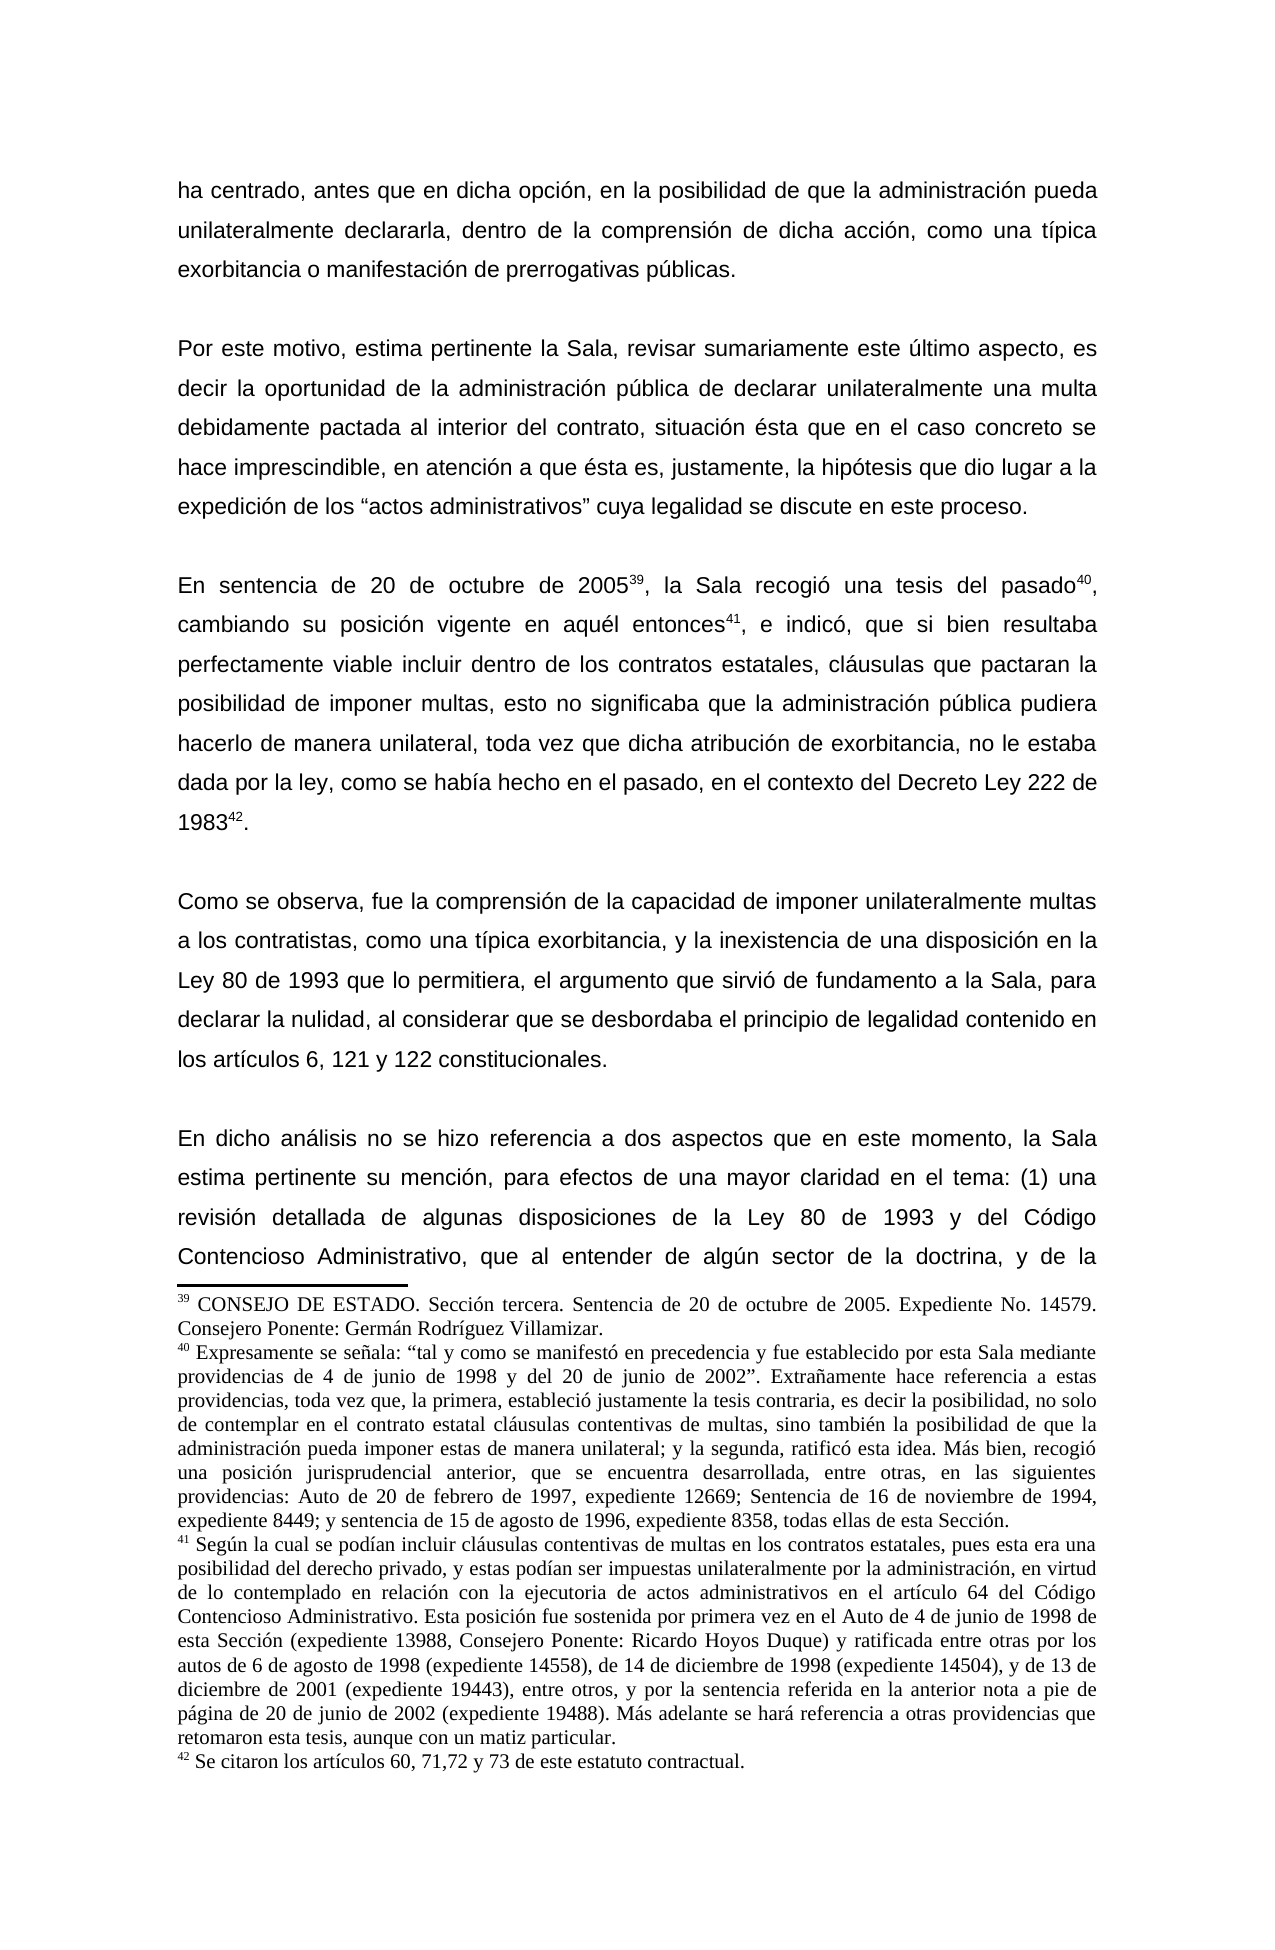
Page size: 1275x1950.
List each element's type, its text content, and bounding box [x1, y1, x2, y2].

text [177, 177, 1098, 282]
text En dicho análisis no se hizo referencia a dos aspectos que en este momento, estima pertinente su mención, para efectos de una mayor claridad en el tema: (1) una revisión detallada de algunas disposiciones de 80 de 1993 y del Código Contencioso Administrativo, que al entender de algún sector de la doctrina, y de la posición jurisprudencial que se abandonaba, sí establecen dicha atribución; y, (2) una indicación del porqué la imposición de multas, se considera una exorbitancia de la administración pública contratante. [177, 1125, 1098, 1269]
text Por este motivo, estima pertinente , revisar sumariamente este último aspecto, es decir la oportunidad de la administración pública de declarar unilateralmente una multa debidamente pactada al interior del contrato, situación ésta que en el caso concreto se hace imprescindible, en atención a que ésta es, justamente, la hipótesis que dio lugar a la expedición de los “actos administrativos” cuya legalidad se discute en este proceso. [177, 335, 1098, 519]
text En sentencia de 20 de octubre de 2005, recogió una tesis del pasado, cambiando su posición vigente en aquél entonces, e indicó, que si bien resultaba perfectamente viable incluir dentro de los contratos estatales, cláusulas que pactaran la posibilidad de imponer multas, esto no significaba que la administración pública pudiera hacerlo de manera unilateral, toda vez que dicha atribución de exorbitancia, no le estaba dada por la ley, como se había hecho en el pasado, en el contexto del Decreto Ley 222 de 1983. [177, 572, 1098, 835]
text Como se observa, fue la comprensión de la capacidad de imponer unilateralmente multas a los contratistas, como una típica exorbitancia, y la inexistencia de una disposición en 80 de 1993 que lo permitiera, el argumento que sirvió de fundamento a , para declarar la nulidad, al considerar que se desbordaba el principio de legalidad contenido en los artículos 6, 121 y 122 constitucionales. [177, 888, 1098, 1072]
